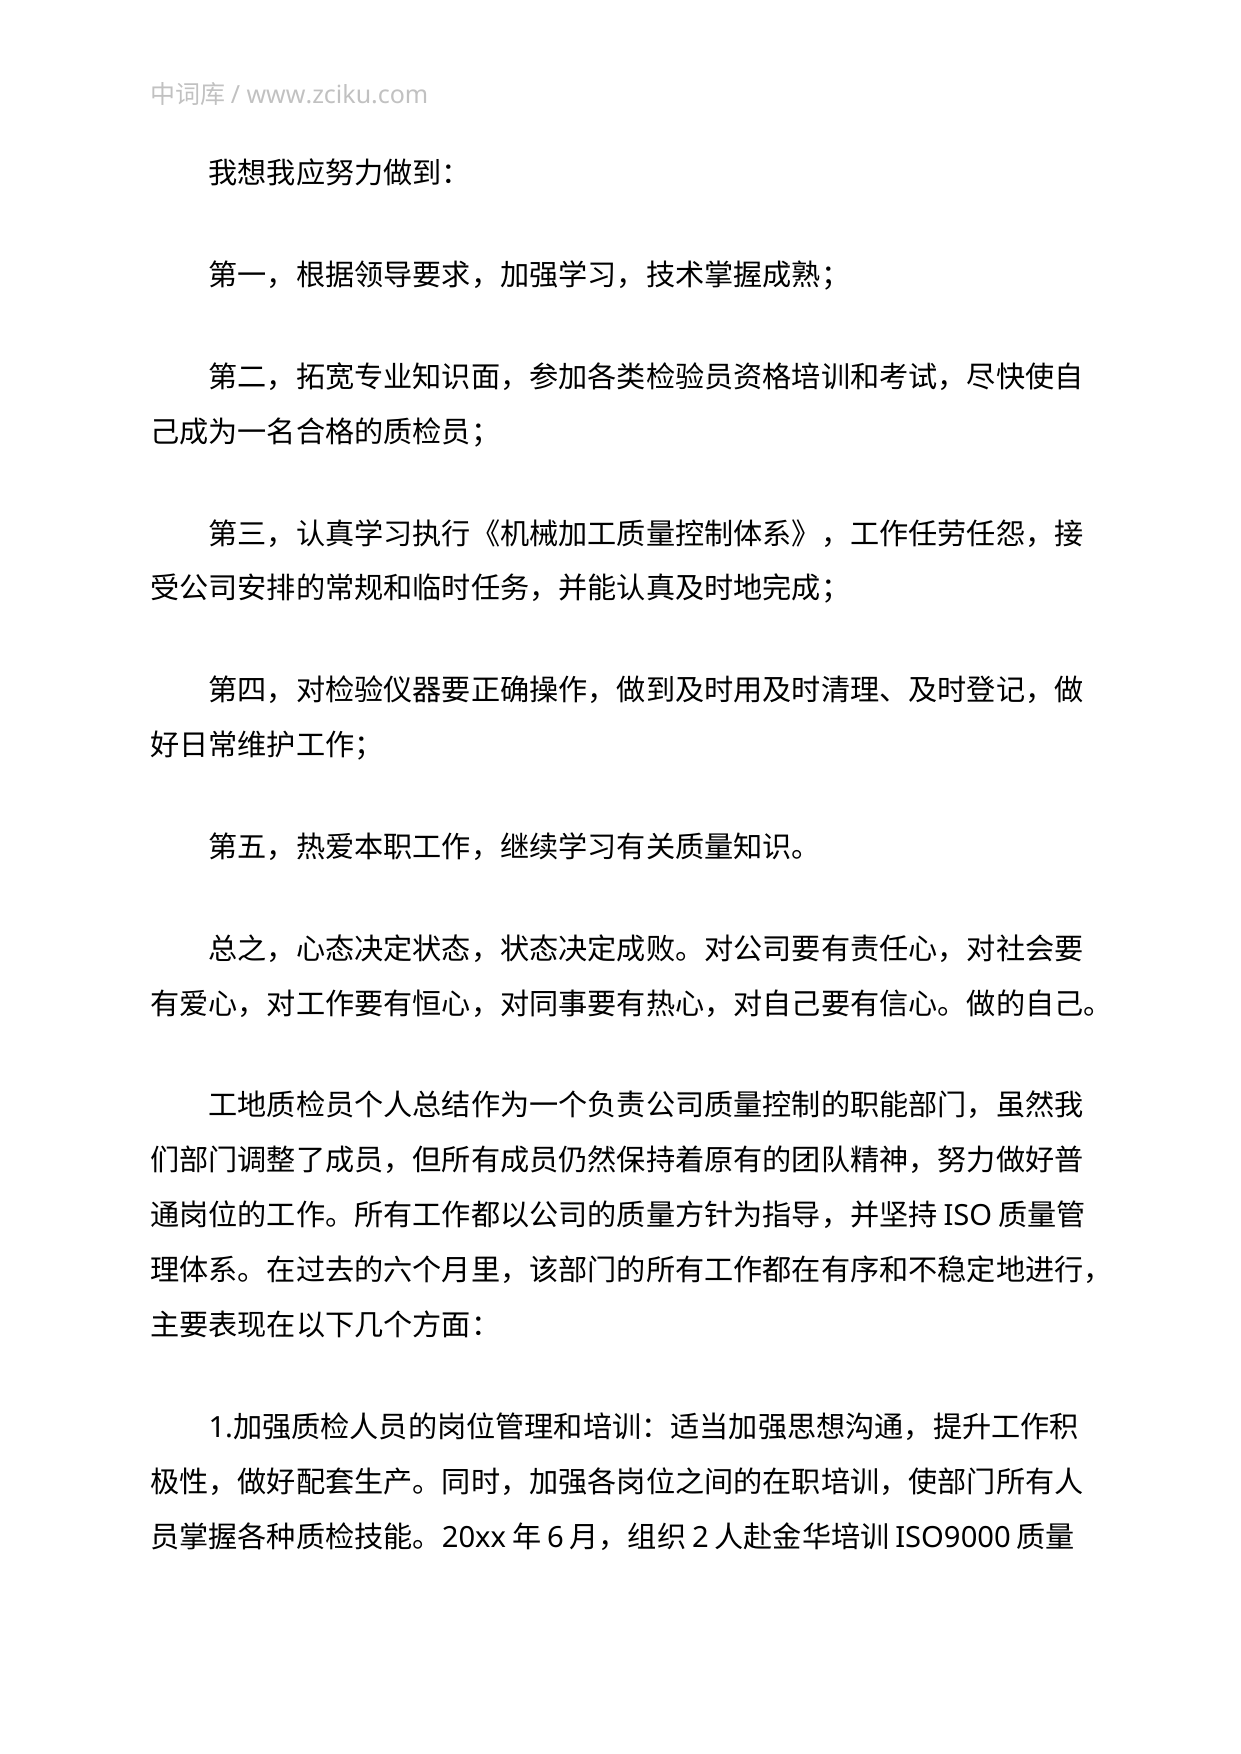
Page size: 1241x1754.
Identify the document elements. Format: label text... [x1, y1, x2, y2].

text 第二，拓宽专业知识面，参加各类检验员资格培训和考试，尽快使自己成为一名合格的质检员； [150, 353, 1090, 451]
text 第三，认真学习执行《机械加工质量控制体系》，工作任劳任怨，接受公司安排的常规和临时任务，并能认真及时地完成； [150, 510, 1090, 607]
text 总之，心态决定状态，状态决定成败。对公司要有责任心，对社会要有爱心，对工作要有恒心，对同事要有热心，对自己要有信心。做的自己。 [150, 925, 1090, 1022]
text 第五，热爱本职工作，继续学习有关质量知识。 [150, 823, 1090, 866]
text 工地质检员个人总结作为一个负责公司质量控制的职能部门，虽然我们部门调整了成员，但所有成员仍然保持着原有的团队精神，努力做好普通岗位的工作。所有工作都以公司的质量方针为指导，并坚持ISO质量管理体系。在过去的六个月里，该部门的所有工作都在有序和不稳定地进行，主要表现在以下几个方面： [150, 1082, 1090, 1344]
text 第一，根据领导要求，加强学习，技术掌握成熟； [150, 252, 1090, 294]
text 我想我应努力做到： [150, 150, 1090, 192]
text 第四，对检验仪器要正确操作，做到及时用及时清理、及时登记，做好日常维护工作； [150, 667, 1090, 764]
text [150, 1403, 1090, 1556]
